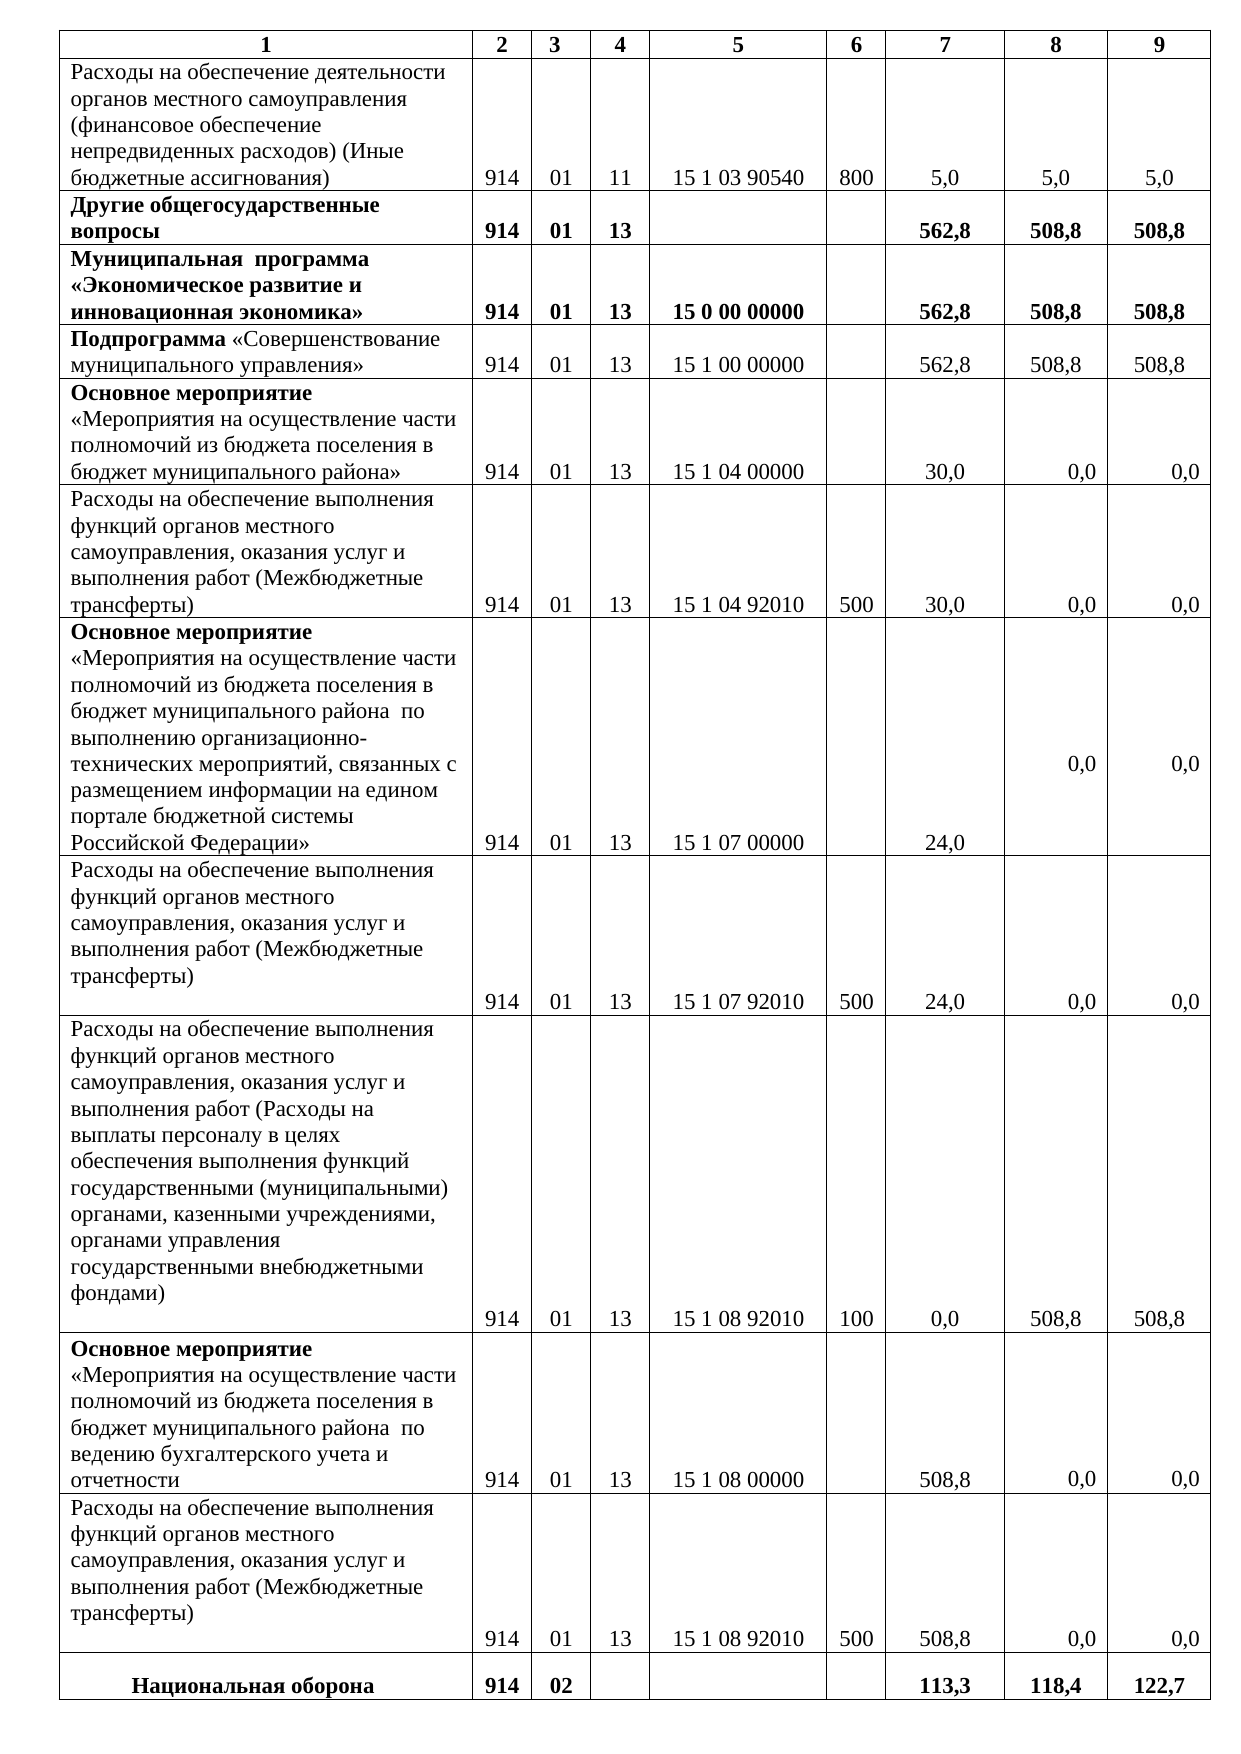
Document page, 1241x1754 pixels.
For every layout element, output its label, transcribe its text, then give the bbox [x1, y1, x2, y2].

table_cell 914 [473, 191, 531, 244]
table_cell 15 1 00 00000 [650, 325, 826, 378]
table_cell 01 [532, 379, 590, 484]
table_cell 01 [532, 191, 590, 244]
table_cell 24,0 [886, 856, 1004, 1014]
table_cell [827, 1653, 885, 1699]
table_cell 0,0 [886, 1016, 1004, 1332]
table_cell [650, 1653, 826, 1699]
table_cell Расходы на обеспечение выполнения функций органов местного самоуправления, оказания услуг и выполнения работ (Межбюджетные трансферты) [60, 1494, 472, 1652]
table_cell 13 [591, 618, 649, 855]
table_cell [591, 1653, 649, 1699]
table_cell 13 [591, 245, 649, 324]
table_cell 562,8 [886, 245, 1004, 324]
table_cell 914 [473, 1494, 531, 1652]
table_cell 13 [591, 1333, 649, 1493]
table_cell [827, 1333, 885, 1493]
table_cell 508,8 [1005, 245, 1107, 324]
table_cell 0,0 [1005, 379, 1107, 484]
table_cell Основное мероприятие «Мероприятия на осуществление части полномочий из бюджета поселения в бюджет муниципального района по ведению бухгалтерского учета и отчетности [60, 1333, 472, 1493]
table_cell 15 1 07 92010 [650, 856, 826, 1014]
table_cell 0,0 [1005, 485, 1107, 617]
table_cell 0,0 [1108, 1494, 1210, 1652]
table_cell 01 [532, 245, 590, 324]
table_cell Подпрограмма «Совершенствование муниципального управления» [60, 325, 472, 378]
table_cell Расходы на обеспечение выполнения функций органов местного самоуправления, оказания услуг и выполнения работ (Межбюджетные трансферты) [60, 856, 472, 1014]
table_cell Расходы на обеспечение деятельности органов местного самоуправления (финансовое обеспечение непредвиденных расходов) (Иные бюджетные ассигнования) [60, 59, 472, 190]
table_header 3 [532, 31, 590, 57]
table_cell 0,0 [1005, 1333, 1107, 1493]
table_cell 15 1 03 90540 [650, 59, 826, 190]
table_cell 914 [473, 379, 531, 484]
table_cell 0,0 [1108, 379, 1210, 484]
table_cell 15 1 04 00000 [650, 379, 826, 484]
table_cell 508,8 [1108, 191, 1210, 244]
table_cell 100 [827, 1016, 885, 1332]
table_header 1 [60, 31, 472, 57]
table_cell 508,8 [1005, 1016, 1107, 1332]
table_cell 13 [591, 1016, 649, 1332]
table_cell 508,8 [1005, 325, 1107, 378]
table_cell 13 [591, 379, 649, 484]
table_cell 500 [827, 856, 885, 1014]
table_cell 0,0 [1108, 618, 1210, 855]
table_cell Основное мероприятие «Мероприятия на осуществление части полномочий из бюджета поселения в бюджет муниципального района по выполнению организационно-технических мероприятий, связанных с размещением информации на едином портале бюджетной системы Российской Федерации» [60, 618, 472, 855]
table_cell 01 [532, 1494, 590, 1652]
table_header 4 [591, 31, 649, 57]
table_cell [650, 191, 826, 244]
table_cell [827, 245, 885, 324]
table_cell 508,8 [1108, 325, 1210, 378]
table_cell 15 1 07 00000 [650, 618, 826, 855]
table_cell 15 1 08 92010 [650, 1494, 826, 1652]
table_cell 500 [827, 485, 885, 617]
table_cell 914 [473, 1333, 531, 1493]
table_cell 0,0 [1108, 856, 1210, 1014]
table_header 8 [1005, 31, 1107, 57]
table_cell 15 1 08 00000 [650, 1333, 826, 1493]
table_cell 01 [532, 485, 590, 617]
table_cell 118,4 [1005, 1653, 1107, 1699]
table_cell 508,8 [886, 1494, 1004, 1652]
table_cell [827, 191, 885, 244]
table_header 5 [650, 31, 826, 57]
table_cell 508,8 [1005, 191, 1107, 244]
table_header 9 [1108, 31, 1210, 57]
table_header 6 [827, 31, 885, 57]
table_cell 508,8 [1108, 245, 1210, 324]
table_cell 500 [827, 1494, 885, 1652]
table_cell Другие общегосударственные вопросы [60, 191, 472, 244]
table_cell [827, 379, 885, 484]
table_header 7 [886, 31, 1004, 57]
table_cell 11 [591, 59, 649, 190]
table_cell 01 [532, 59, 590, 190]
table_cell 0,0 [1108, 1333, 1210, 1493]
table_cell 914 [473, 485, 531, 617]
table_cell 5,0 [1108, 59, 1210, 190]
table_cell 15 1 04 92010 [650, 485, 826, 617]
table_cell 5,0 [886, 59, 1004, 190]
table_cell 01 [532, 1016, 590, 1332]
table_cell Основное мероприятие «Мероприятия на осуществление части полномочий из бюджета поселения в бюджет муниципального района» [60, 379, 472, 484]
table_cell 01 [532, 856, 590, 1014]
table_cell [827, 618, 885, 855]
table_cell [827, 325, 885, 378]
table_cell 914 [473, 59, 531, 190]
table_cell 15 1 08 92010 [650, 1016, 826, 1332]
table_cell Муниципальная программа «Экономическое развитие и инновационная экономика» [60, 245, 472, 324]
table_cell 13 [591, 856, 649, 1014]
table_cell 508,8 [886, 1333, 1004, 1493]
table_cell 914 [473, 325, 531, 378]
table_cell 113,3 [886, 1653, 1004, 1699]
table_cell 562,8 [886, 191, 1004, 244]
table_cell Расходы на обеспечение выполнения функций органов местного самоуправления, оказания услуг и выполнения работ (Межбюджетные трансферты) [60, 485, 472, 617]
table_cell 562,8 [886, 325, 1004, 378]
table_cell 914 [473, 245, 531, 324]
table_cell 30,0 [886, 485, 1004, 617]
table_cell 24,0 [886, 618, 1004, 855]
table_cell 122,7 [1108, 1653, 1210, 1699]
table_cell 508,8 [1108, 1016, 1210, 1332]
table_cell 30,0 [886, 379, 1004, 484]
table_cell 914 [473, 618, 531, 855]
table_cell 13 [591, 325, 649, 378]
table_cell 0,0 [1108, 485, 1210, 617]
table_cell 914 [473, 856, 531, 1014]
table_cell 01 [532, 618, 590, 855]
table_cell 01 [532, 325, 590, 378]
table_cell 02 [532, 1653, 590, 1699]
table_cell 914 [473, 1016, 531, 1332]
table_cell 0,0 [1005, 618, 1107, 855]
table_cell 13 [591, 1494, 649, 1652]
table_cell 5,0 [1005, 59, 1107, 190]
table_cell Национальная оборона [60, 1653, 472, 1699]
table_cell 13 [591, 191, 649, 244]
table_cell 914 [473, 1653, 531, 1699]
table_cell 01 [532, 1333, 590, 1493]
table_cell 800 [827, 59, 885, 190]
table_cell 0,0 [1005, 856, 1107, 1014]
table_header 2 [473, 31, 531, 57]
table_cell 13 [591, 485, 649, 617]
table_cell 0,0 [1005, 1494, 1107, 1652]
table_cell 15 0 00 00000 [650, 245, 826, 324]
